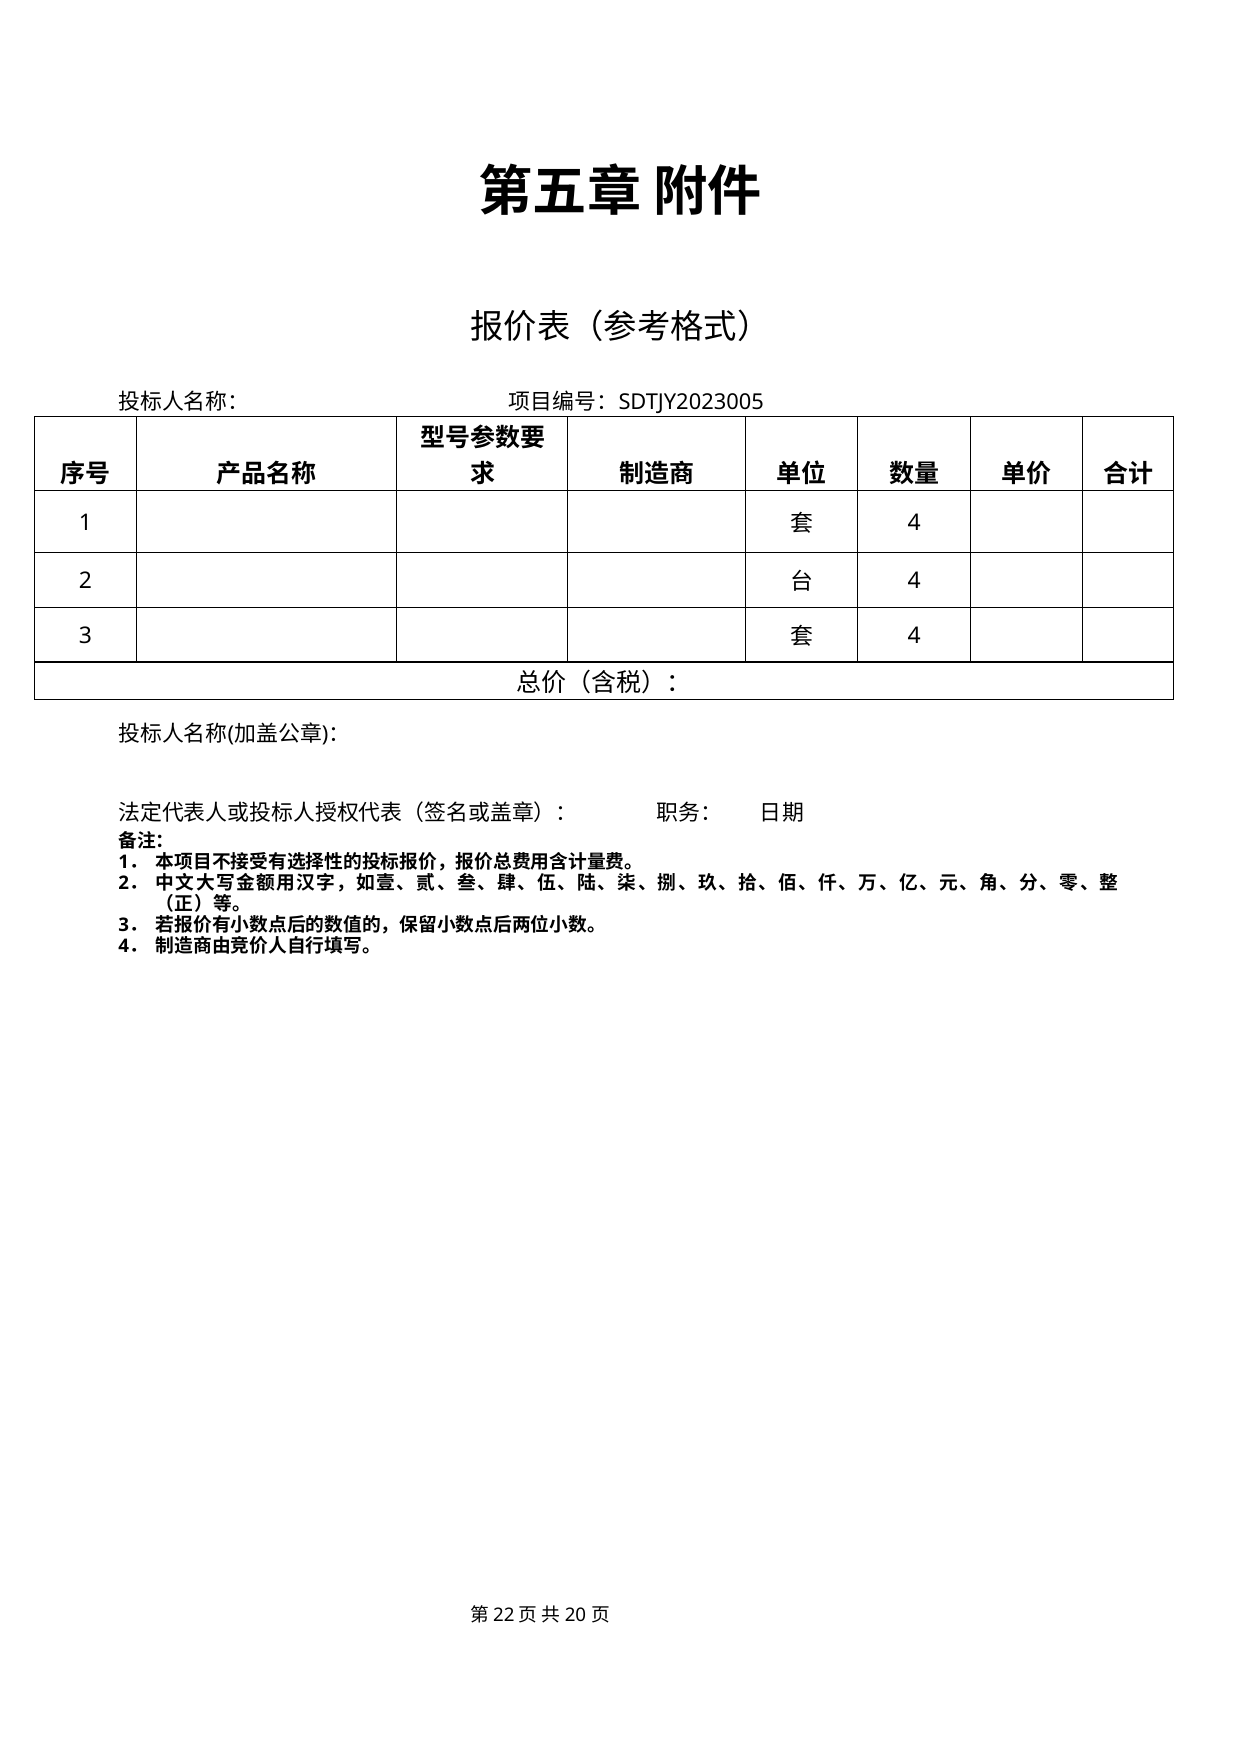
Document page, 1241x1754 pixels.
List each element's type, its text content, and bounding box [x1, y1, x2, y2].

table_header 合计 [1083, 417, 1173, 490]
table_cell [568, 553, 745, 607]
table_cell 4 [858, 491, 970, 552]
table_header 序号 [35, 417, 136, 490]
table_cell [397, 608, 567, 661]
table_header 数量 [858, 417, 970, 490]
table_cell [397, 553, 567, 607]
table_cell [568, 491, 745, 552]
list 中文大写金额用汉字，如壹、贰、叁、肆、伍、陆、柒、捌、玖、拾、佰、仟、万、亿、元、角、分、零、整（正）等。 [118, 873, 1122, 914]
table_cell 台 [746, 553, 857, 607]
table_cell [971, 491, 1082, 552]
table_cell 4 [858, 608, 970, 661]
table_cell [1083, 491, 1173, 552]
text 法定代表人或投标人授权代表（签名或盖章）： 职务： 日期 [118, 777, 1122, 831]
text 投标人名称(加盖公章)： [118, 700, 1122, 752]
table_cell [568, 608, 745, 661]
table_header 产品名称 [137, 417, 396, 490]
table_cell 4 [858, 553, 970, 607]
table_cell 总价（含税）： [35, 663, 1173, 699]
table_header 型号参数要求 [397, 417, 567, 490]
list 若报价有小数点后的数值的，保留小数点后两位小数。 [118, 914, 1122, 935]
table_header 单价 [971, 417, 1082, 490]
table_header 制造商 [568, 417, 745, 490]
subtitle 报价表（参考格式） [118, 299, 1122, 348]
table_cell [137, 608, 396, 661]
table_cell 1 [35, 491, 136, 552]
table_cell [971, 553, 1082, 607]
table_cell 套 [746, 491, 857, 552]
list 本项目不接受有选择性的投标报价，报价总费用含计量费。 [118, 852, 1122, 873]
text 投标人名称： 项目编号：SDTJY2023005 [118, 384, 1122, 416]
table_cell 2 [35, 553, 136, 607]
table_header 单位 [746, 417, 857, 490]
table_cell [137, 491, 396, 552]
table_cell 3 [35, 608, 136, 661]
table_cell [1083, 608, 1173, 661]
text 备注： [118, 831, 1122, 852]
table_cell 套 [746, 608, 857, 661]
table_cell [971, 608, 1082, 661]
list 制造商由竞价人自行填写。 [118, 935, 1122, 956]
table_cell [397, 491, 567, 552]
subtitle 第五章 附件 [118, 148, 1122, 226]
table_cell [137, 553, 396, 607]
table_cell [1083, 553, 1173, 607]
